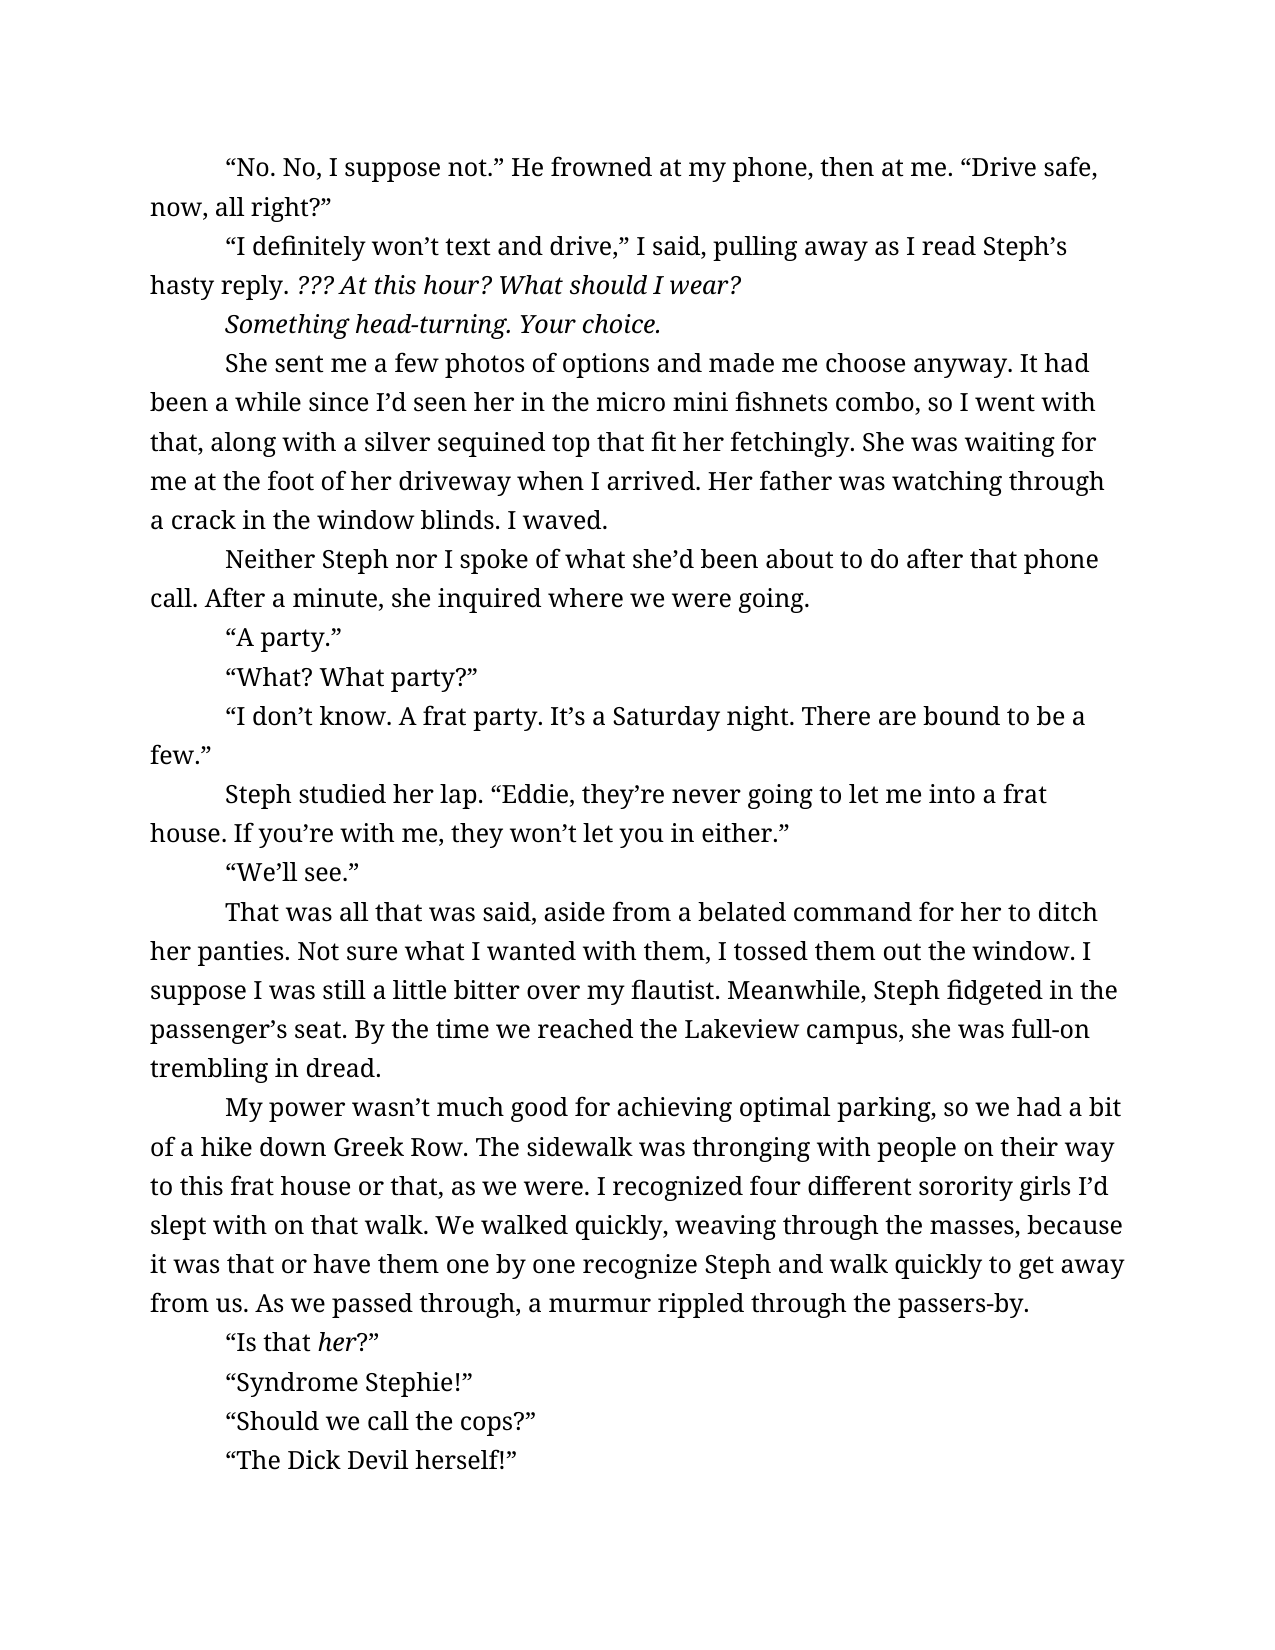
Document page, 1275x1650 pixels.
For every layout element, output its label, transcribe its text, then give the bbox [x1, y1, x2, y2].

text “The Dick Devil herself!” [150, 1442, 1125, 1477]
text “Syndrome Stephie!” [150, 1364, 1125, 1398]
text Steph studied her lap. “Eddie, they’re never going to let me into a frat house. If you’re with me, they won’t let you in either.” [150, 777, 1125, 850]
text Neither Steph nor I spoke of what she’d been about to do after that phone call. After a minute, she inquired where we were going. [150, 542, 1125, 615]
text “Is that her?” [150, 1325, 1125, 1359]
text My power wasn’t much good for achieving optimal parking, so we had a bit of a hike down Greek Row. The sidewalk was thronging with people on their way to this frat house or that, as we were. I recognized four different sorority girls I’d slept with on that walk. We walked quickly, weaving through the masses, because it was that or have them one by one recognize Steph and walk quickly to get away from us. As we passed through, a murmur rippled through the passers-by. [150, 1090, 1125, 1320]
text “Should we call the cops?” [150, 1403, 1125, 1437]
text She sent me a few photos of options and made me choose anyway. It had been a while since I’d seen her in the micro mini fishnets combo, so I went with that, along with a silver sequined top that fit her fetchingly. She was waiting for me at the foot of her driveway when I arrived. Her father was watching through a crack in the window blinds. I waved. [150, 346, 1125, 537]
text “What? What party?” [150, 659, 1125, 693]
text “We’ll see.” [150, 855, 1125, 889]
text “I definitely won’t text and drive,” I said, pulling away as I read Steph’s hasty reply. ??? At this hour? What should I wear? [150, 228, 1125, 302]
text “I don’t know. A frat party. It’s a Saturday night. There are bound to be a few.” [150, 698, 1125, 772]
text That was all that was said, aside from a belated command for her to ditch her panties. Not sure what I wanted with them, I tossed them out the window. I suppose I was still a little bitter over my flautist. Meanwhile, Steph fidgeted in the passenger’s seat. By the time we reached the Lakeview campus, she was full-on trembling in dread. [150, 894, 1125, 1085]
text “A party.” [150, 620, 1125, 654]
text “No. No, I suppose not.” He frowned at my phone, then at me. “Drive safe, now, all right?” [150, 150, 1125, 223]
text Something head-turning. Your choice. [150, 307, 1125, 341]
